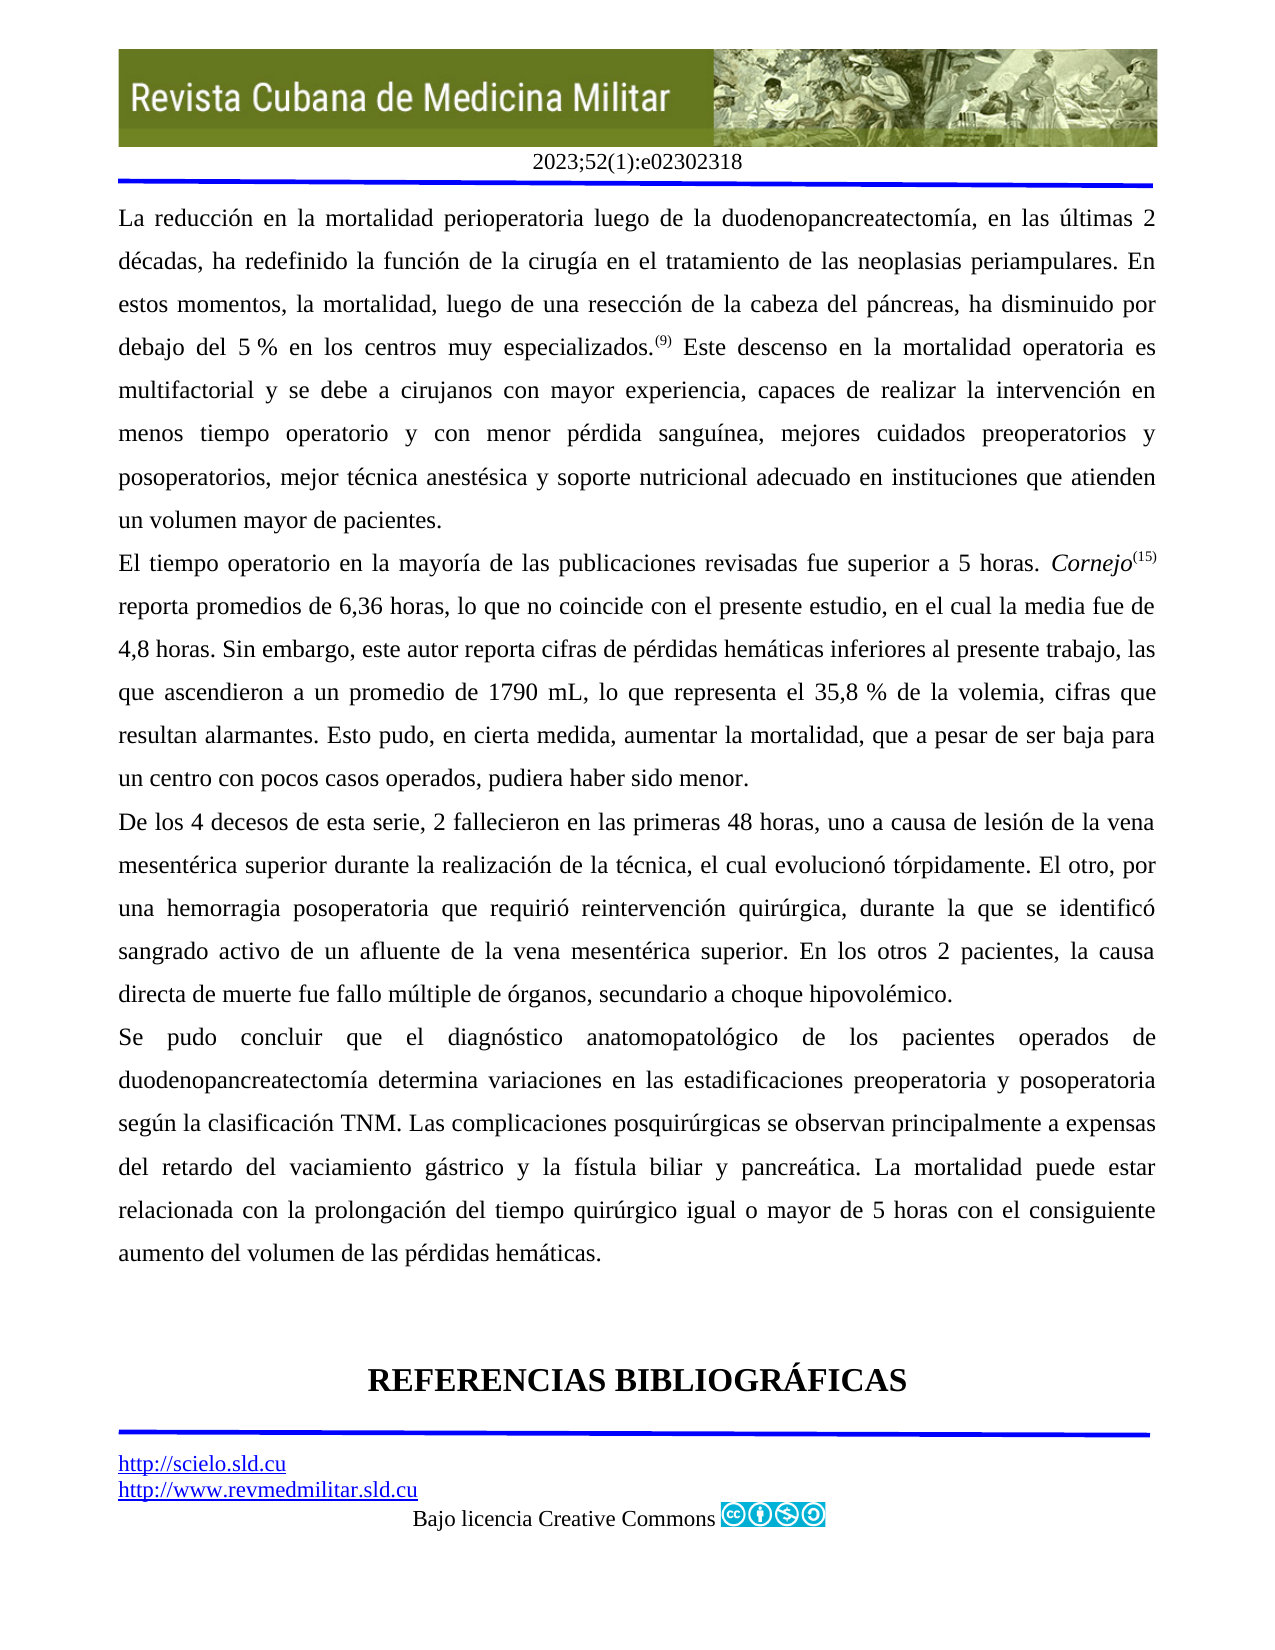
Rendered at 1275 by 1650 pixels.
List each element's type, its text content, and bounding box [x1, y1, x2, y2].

text De los 4 decesos de esta serie, 2 fallecieron en las primeras 48 horas, uno a causa de lesión de la vena mesentérica superior durante la realización de la técnica, el cual evolucionó tórpidamente. El otro, por una hemorragia posoperatoria que requirió reintervención quirúrgica, durante la que se identificó sangrado activo de un afluente de la vena mesentérica superior. En los otros 2 pacientes, la causa directa de muerte fue fallo múltiple de órganos, secundario a choque hipovolémico. [118, 807, 1157, 1008]
text El tiempo operatorio en la mayoría de las publicaciones revisadas fue superior a 5 horas. Cornejo(15) reporta promedios de 6,36 horas, lo que no coincide con el presente estudio, en el cual la media fue de 4,8 horas. Sin embargo, este autor reporta cifras de pérdidas hemáticas inferiores al presente trabajo, las que ascendieron a un promedio de 1790 mL, lo que representa el 35,8 % de la volemia, cifras que resultan alarmantes. Esto pudo, en cierta medida, aumentar la mortalidad, que a pesar de ser baja para un centro con pocos casos operados, pudiera haber sido menor. [118, 548, 1157, 792]
text La reducción en la mortalidad perioperatoria luego de la duodenopancreatectomía, en las últimas 2 décadas, ha redefinido la función de la cirugía en el tratamiento de las neoplasias periampulares. En estos momentos, la mortalidad, luego de una resección de la cabeza del páncreas, ha disminuido por debajo del 5 % en los centros muy especializados.(9) Este descenso en la mortalidad operatoria es multifactorial y se debe a cirujanos con mayor experiencia, capaces de realizar la intervención en menos tiempo operatorio y con menor pérdida sanguínea, mejores cuidados preoperatorios y posoperatorios, mejor técnica anestésica y soporte nutricional adecuado en instituciones que atienden un volumen mayor de pacientes. [118, 203, 1157, 533]
picture [118, 49, 1158, 147]
text REFERENCIAS BIBLIOGRÁFICAS [118, 1360, 1157, 1398]
picture [720, 1502, 826, 1527]
text Se pudo concluir que el diagnóstico anatomopatológico de los pacientes operados de duodenopancreatectomía determina variaciones en las estadificaciones preoperatoria y posoperatoria según la clasificación TNM. Las complicaciones posquirúrgicas se observan principalmente a expensas del retardo del vaciamiento gástrico y la fístula biliar y pancreática. La mortalidad puede estar relacionada con la prolongación del tiempo quirúrgico igual o mayor de 5 horas con el consiguiente aumento del volumen de las pérdidas hemáticas. [118, 1022, 1157, 1267]
